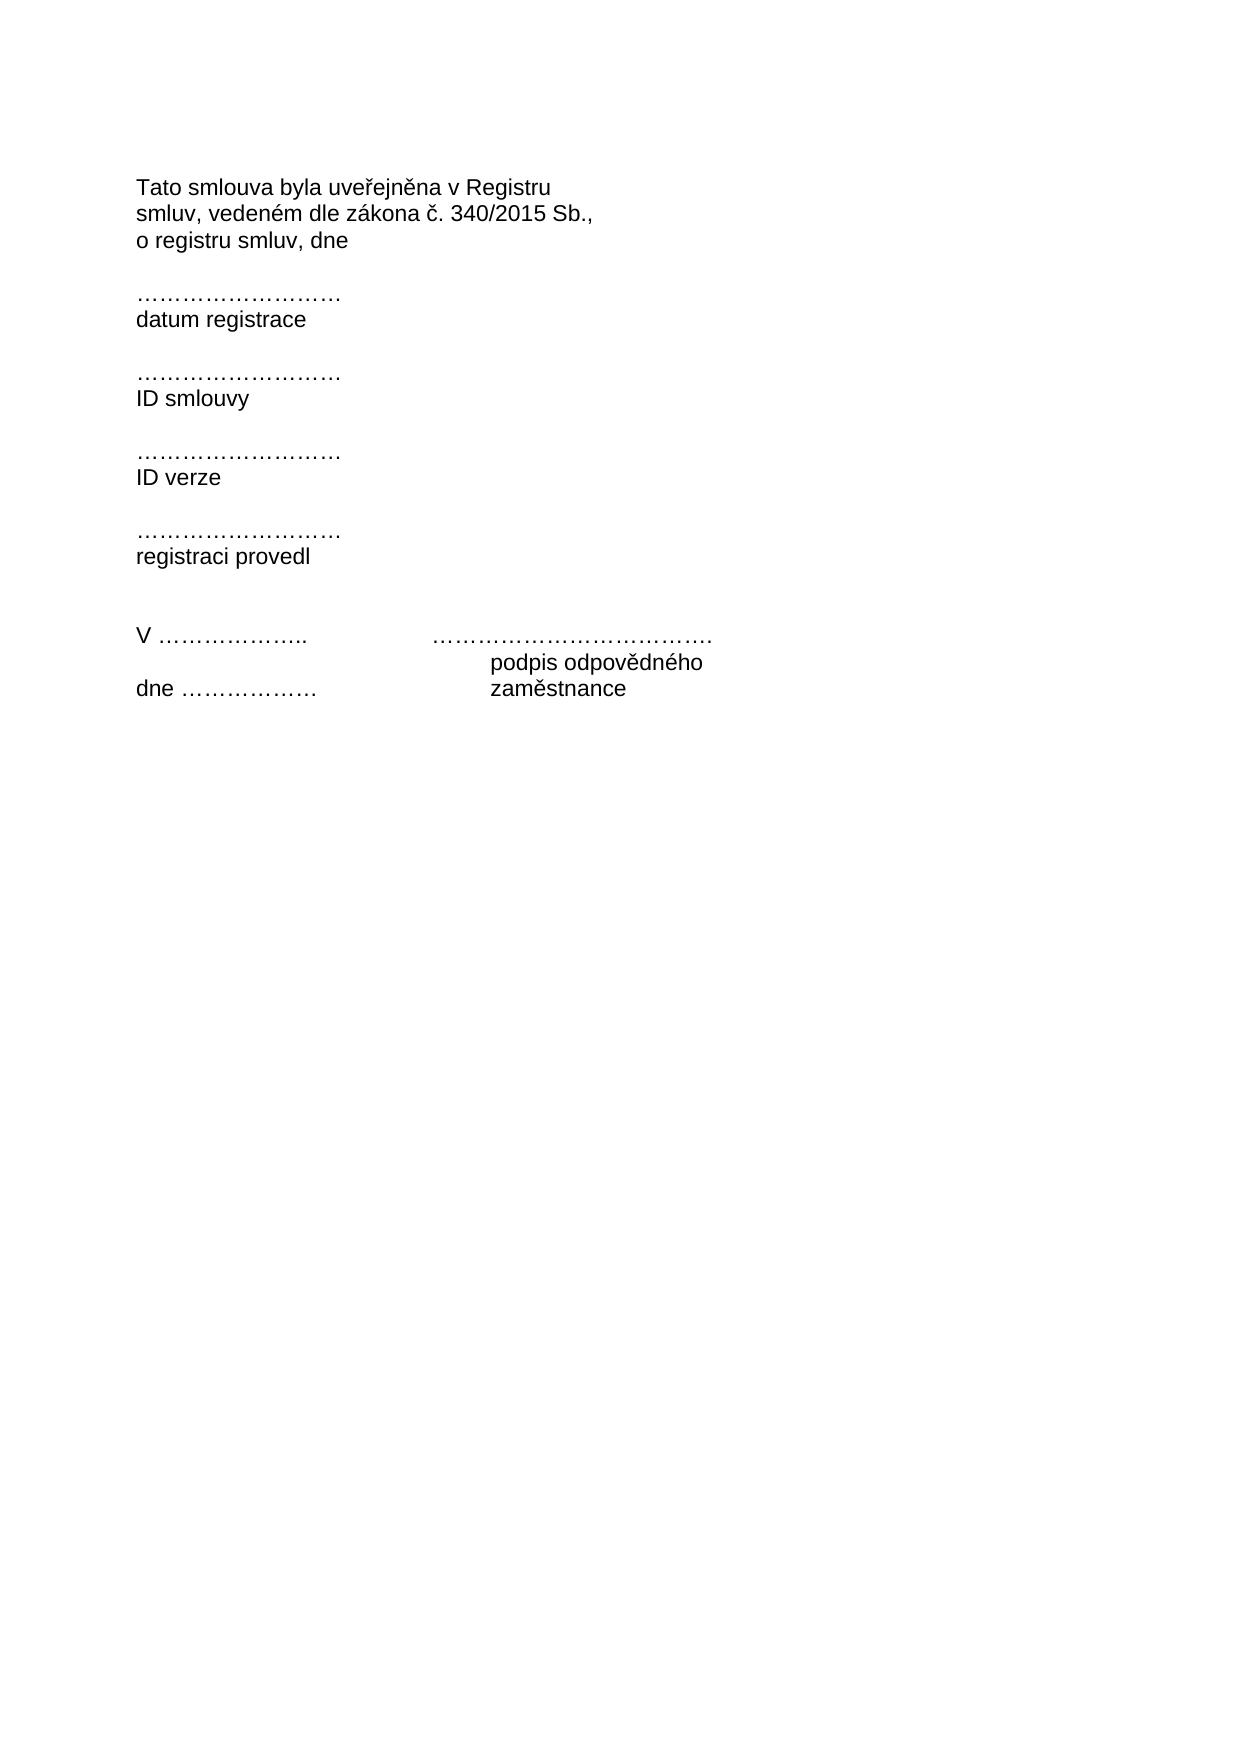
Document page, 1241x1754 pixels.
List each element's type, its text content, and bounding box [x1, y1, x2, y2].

text registraci provedl [136, 543, 1104, 569]
text ……………………… [136, 279, 1104, 306]
text ……………………… [136, 358, 1104, 385]
text V ……………….. ………………………………. [136, 622, 1104, 648]
text o registru smluv, dne [136, 227, 1104, 253]
text podpis odpovědného [136, 648, 1104, 675]
text datum registrace [136, 306, 1104, 332]
text ……………………… [136, 517, 1104, 543]
text dne ……………… zaměstnance [136, 675, 1104, 701]
text ID verze [136, 464, 1104, 490]
text ID smlouvy [136, 385, 1104, 411]
text smluv, vedeném dle zákona č. 340/2015 Sb., [136, 200, 1104, 227]
text ……………………… [136, 438, 1104, 464]
text Tato smlouva byla uveřejněna v Registru [136, 174, 1104, 200]
